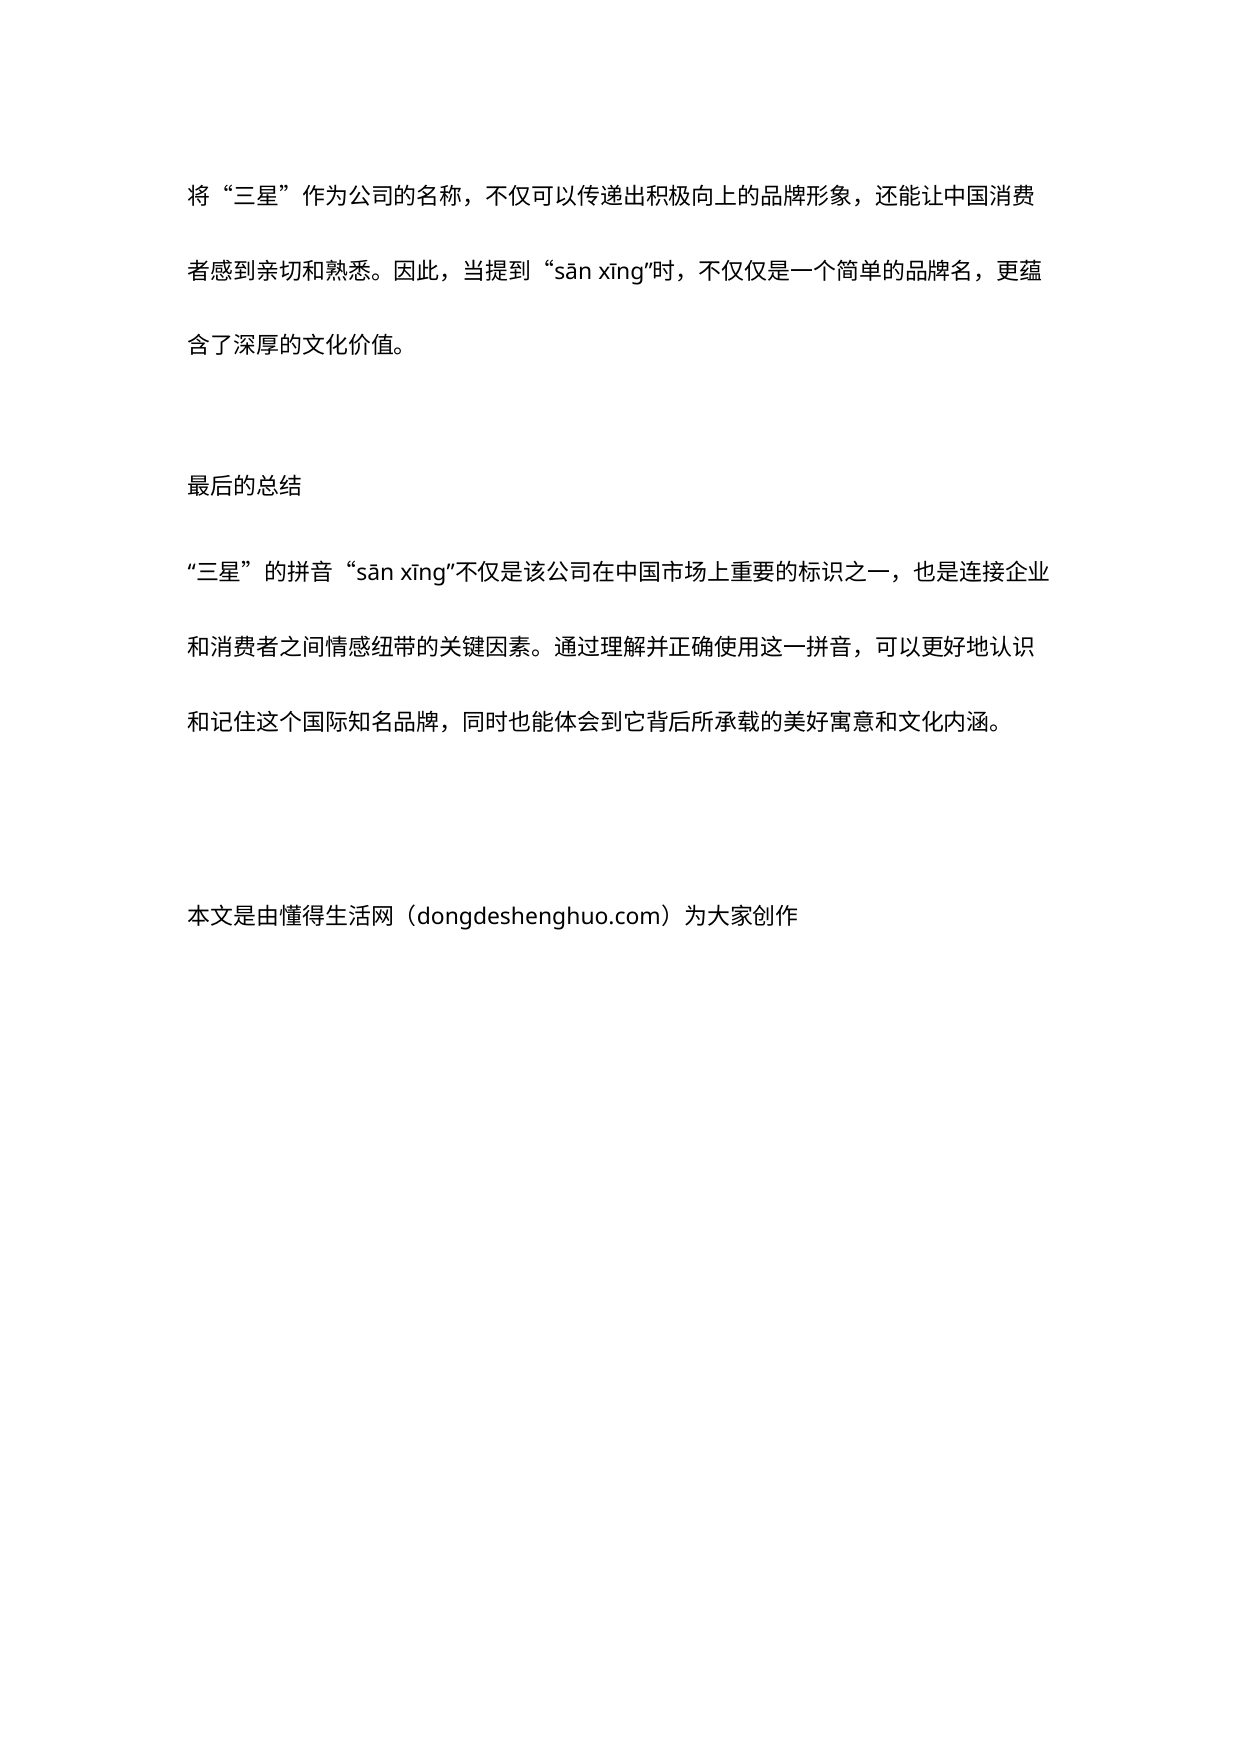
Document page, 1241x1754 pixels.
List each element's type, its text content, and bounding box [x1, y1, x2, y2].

text 最后的总结 [187, 452, 1053, 517]
text “三星”的拼音“sān xīng”不仅是该公司在中国市场上重要的标识之一，也是连接企业和消费者之间情感纽带的关键因素。通过理解并正确使用这一拼音，可以更好地认识和记住这个国际知名品牌，同时也能体会到它背后所承载的美好寓意和文化内涵。 [187, 538, 1053, 753]
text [187, 162, 1053, 376]
text 本文是由懂得生活网（dongdeshenghuo.com）为大家创作 [187, 882, 1053, 947]
